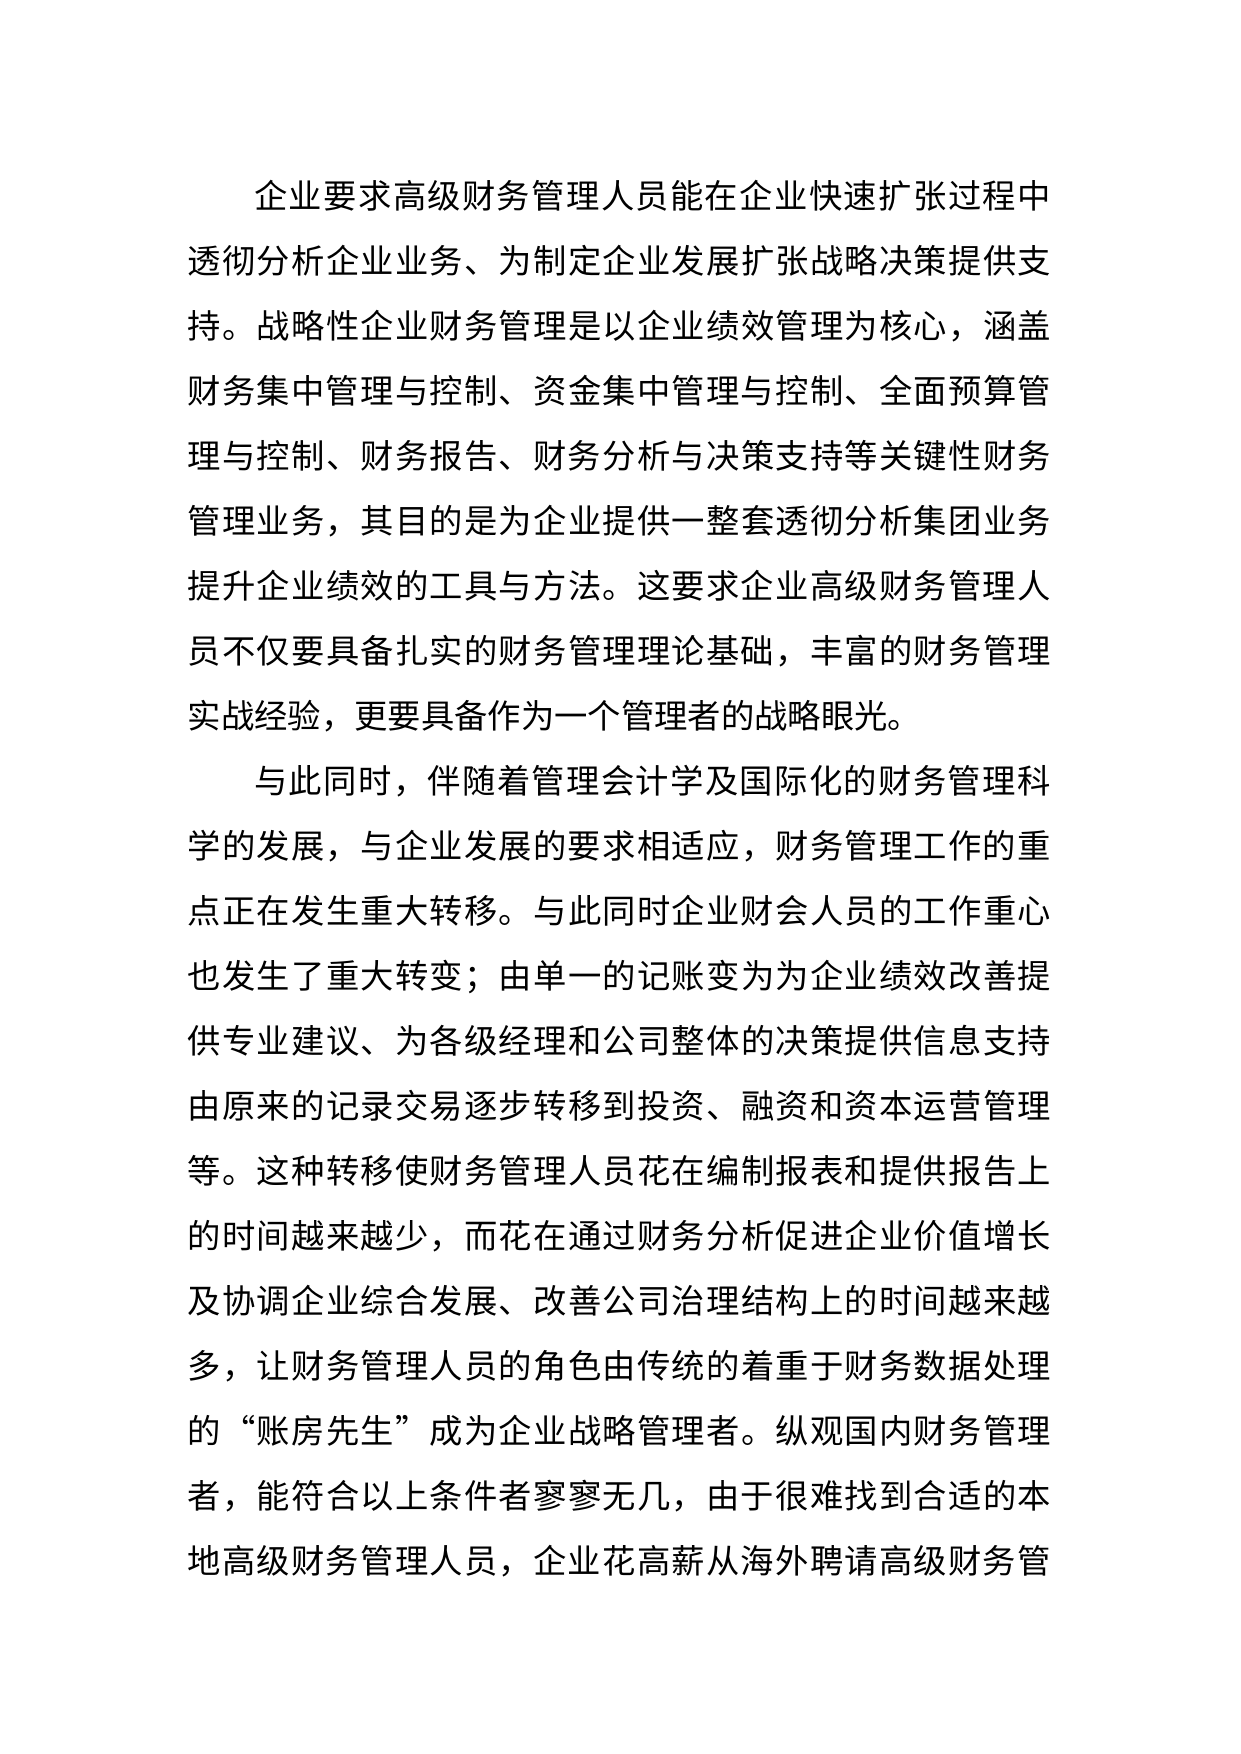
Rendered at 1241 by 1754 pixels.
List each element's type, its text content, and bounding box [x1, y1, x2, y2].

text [187, 747, 1053, 1592]
text 企业要求高级财务管理人员能在企业快速扩张过程中透彻分析企业业务、为制定企业发展扩张战略决策提供支持。战略性企业财务管理是以企业绩效管理为核心，涵盖财务集中管理与控制、资金集中管理与控制、全面预算管理与控制、财务报告、财务分析与决策支持等关键性财务管理业务，其目的是为企业提供一整套透彻分析集团业务、提升企业绩效的工具与方法。这要求企业高级财务管理人员不仅要具备扎实的财务管理理论基础，丰富的财务管理实战经验，更要具备作为一个管理者的战略眼光。 [187, 162, 1053, 747]
